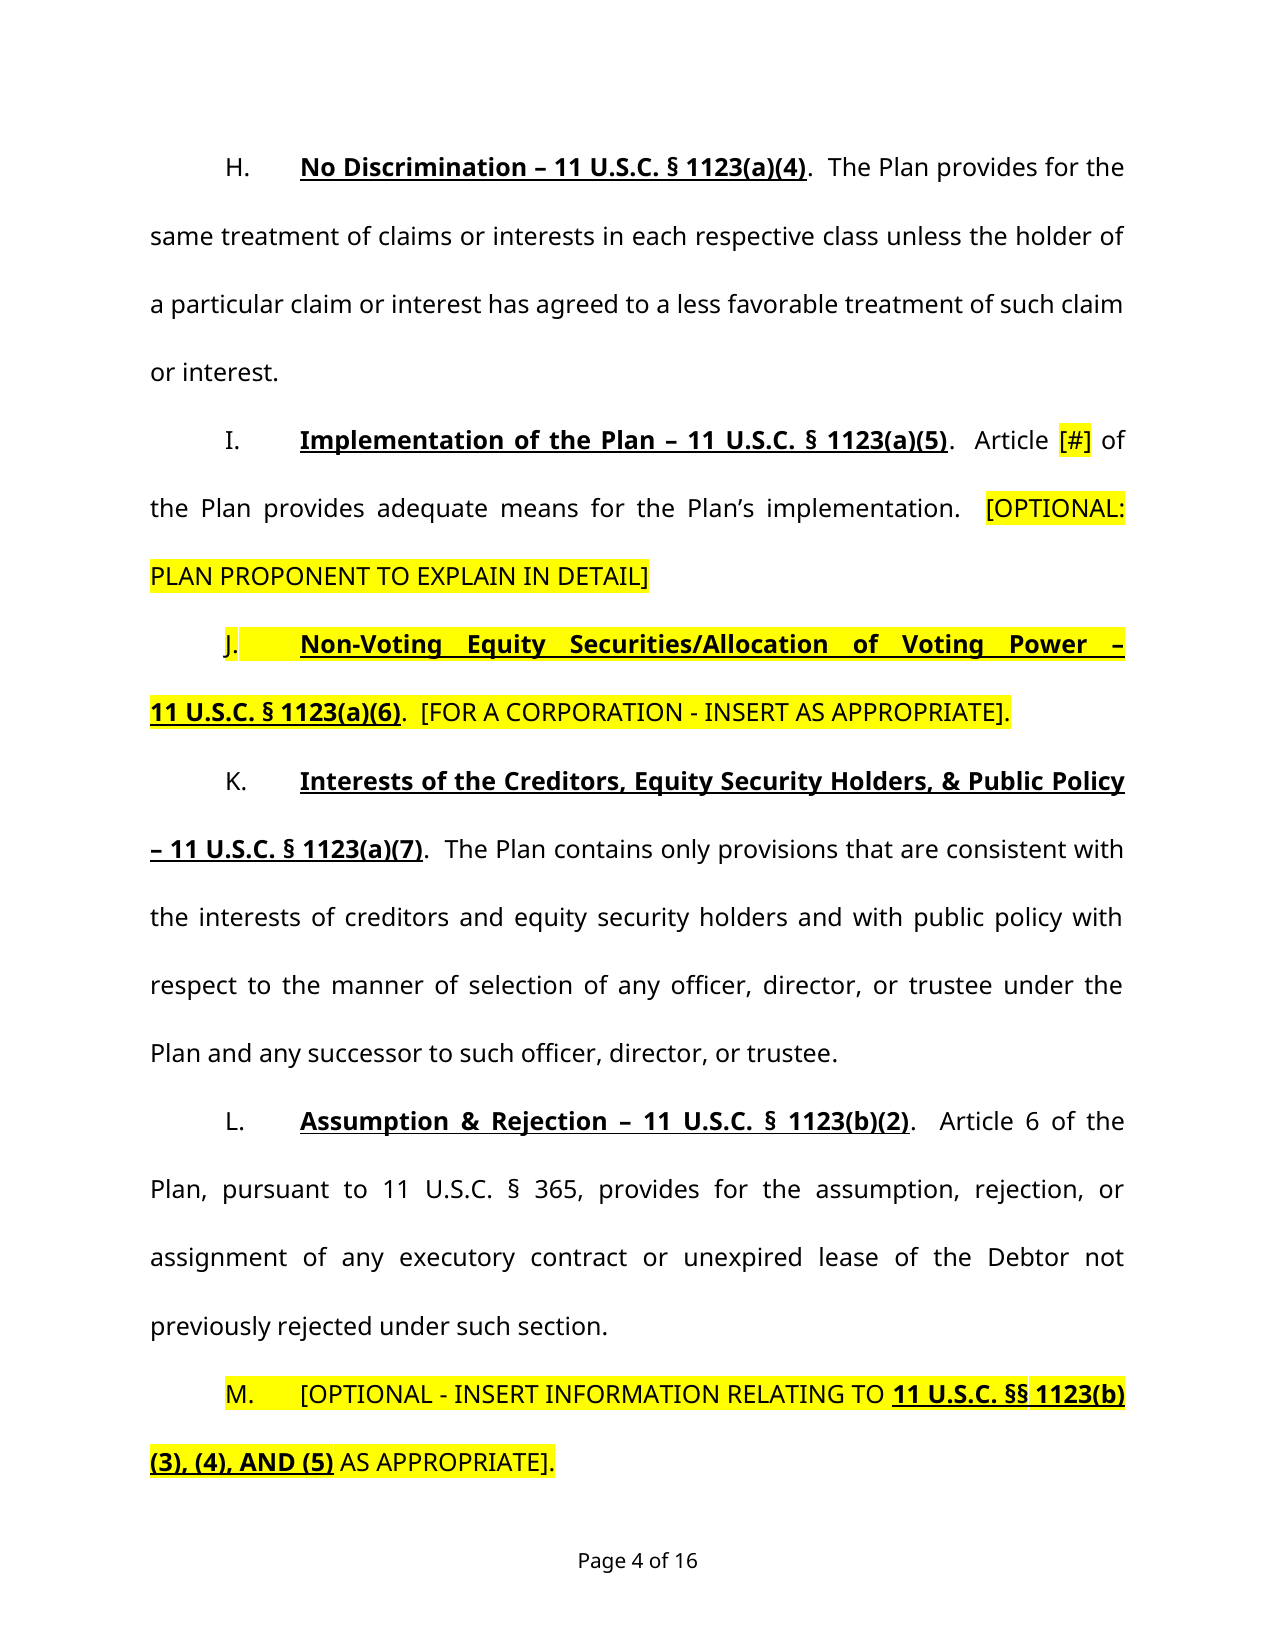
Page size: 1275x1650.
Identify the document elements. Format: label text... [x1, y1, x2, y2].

list Implementation of the Plan – 11 U.S.C. § 1123(a)(5). Article [#] of the Plan provides adequate means for the Plan’s implementation. [OPTIONAL: PLAN PROPONENT TO EXPLAIN IN DETAIL] [150, 422, 1125, 593]
list Assumption & Rejection – 11 U.S.C. § 1123(b)(2). Article 6 of the Plan, pursuant to 11 U.S.C. § 365, provides for the assumption, rejection, or assignment of any executory contract or unexpired lease of the Debtor not previously rejected under such section. [150, 1104, 1125, 1342]
list No Discrimination – 11 U.S.C. § 1123(a)(4). The Plan provides for the same treatment of claims or interests in each respective class unless the holder of a particular claim or interest has agreed to a less favorable treatment of such claim or interest. [150, 150, 1125, 388]
list Interests of the Creditors, Equity Security Holders, & Public Policy – 11 U.S.C. § 1123(a)(7). The Plan contains only provisions that are consistent with the interests of creditors and equity security holders and with public policy with respect to the manner of selection of any officer, director, or trustee under the Plan and any successor to such officer, director, or trustee. [150, 763, 1125, 1070]
list [OPTIONAL - INSERT INFORMATION RELATING TO 11 U.S.C. §§ 1123(b)(3), (4), AND (5) AS APPROPRIATE]. [150, 1376, 1125, 1478]
list Non-Voting Equity Securities/Allocation of Voting Power – 11 U.S.C. § 1123(a)(6). [FOR A CORPORATION - INSERT AS APPROPRIATE]. [150, 627, 1125, 729]
